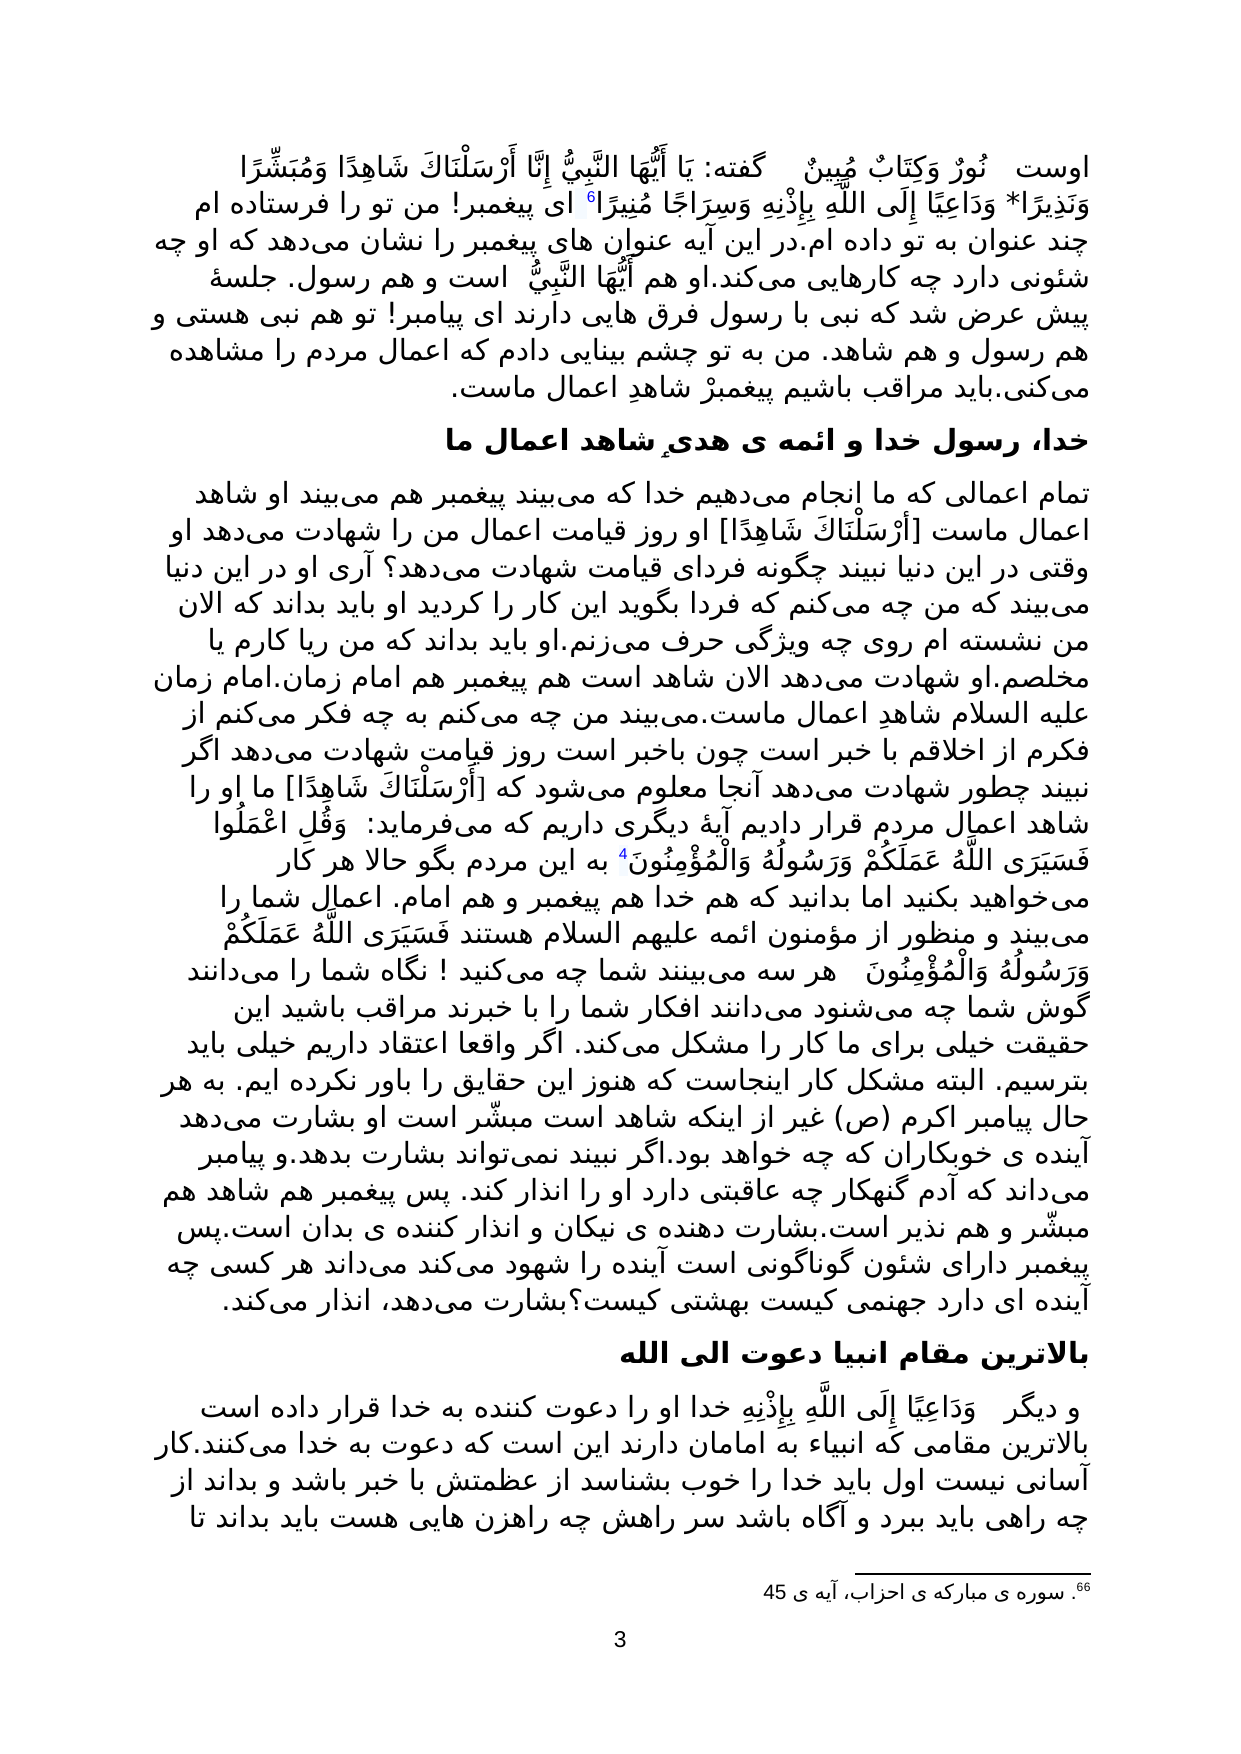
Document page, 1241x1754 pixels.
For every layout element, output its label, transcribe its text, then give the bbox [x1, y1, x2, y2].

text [150, 1390, 1090, 1534]
text بالاترین مقام انبیا دعوت الی الله [150, 1337, 1090, 1371]
text خدا، رسول خدا و ائمه ی هدیٟ شاهد اعمال ما [150, 423, 1090, 457]
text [150, 150, 1090, 404]
text تمام اعمالی که ما انجام می‌دهیم خدا که می‌بیند پیغمبر هم می‌بیند او شاهد اعمال ماست [أرْسَلْنَاكَ شَاهِدًا] او روز قیامت اعمال من را شهادت می‌دهد او وقتی در این دنیا نبیند چگونه فردای قیامت شهادت می‌دهد؟ آری او در این دنیا می‌بیند که من چه می‌کنم که فردا بگوید این کار را کردید او باید بداند که الان من نشسته ام روی چه ویژگی حرف می‌زنم.او باید بداند که من ریا کارم یا مخلصم.او شهادت می‌دهد الان شاهد است هم پیغمبر هم امام زمان.امام زمان علیه السلام شاهدِ اعمال ماست.می‌بیند من چه می‌کنم به چه فکر می‌کنم از فکرم از اخلاقم با خبر است چون باخبر است روز قیامت شهادت می‌دهد اگر نبیند چطور شهادت می‌دهد آنجا معلوم می‌شود که [أَرْسَلْنَاكَ شَاهِدًا] ما او را شاهد اعمال مردم قرار دادیم آیۀ دیگری داریم که می‌فرماید: وَقُلِ اعْمَلُوا فَسَيَرَى اللَّهُ عَمَلَكُمْ وَرَسُولُهُ وَالْمُؤْمِنُونَ4 به این مردم بگو حالا هر کار می‌خواهید بکنید اما بدانید که هم خدا هم پیغمبر و هم امام. اعمال شما را می‌بیند و منظور از مؤمنون ائمه علیهم السلام هستند فَسَيَرَى اللَّهُ عَمَلَكُمْ وَرَسُولُهُ وَالْمُؤْمِنُونَ هر سه می‌بینند شما چه می‌کنید ! نگاه شما را می‌دانند گوش شما چه می‌شنود می‌دانند افکار شما را با خبرند مراقب باشید این حقیقت خیلی برای ما کار را مشکل می‌کند. اگر واقعا اعتقاد داریم خیلی باید بترسیم. البته مشکل کار اینجاست که هنوز این حقایق را باور نکرده ایم. به هر حال پیامبر اکرم (ص) غیر از اینکه شاهد است مبشّر است او بشارت می‌دهد آینده ی خوبکاران که چه خواهد بود.اگر نبیند نمی‌تواند بشارت بدهد.و پیامبر می‌داند که آدم گنهکار چه عاقبتی دارد او را انذار کند. پس پیغمبر هم شاهد هم مبشّر و هم نذیر است.بشارت دهنده ی نیکان و انذار کننده ی بدان است.پس پیغمبر دارای شئون گوناگونی است آینده را شهود می‌کند می‌داند هر کسی چه آینده ای دارد جهنمی کیست بهشتی کیست؟بشارت می‌دهد، انذار می‌کند. [150, 477, 1090, 1317]
